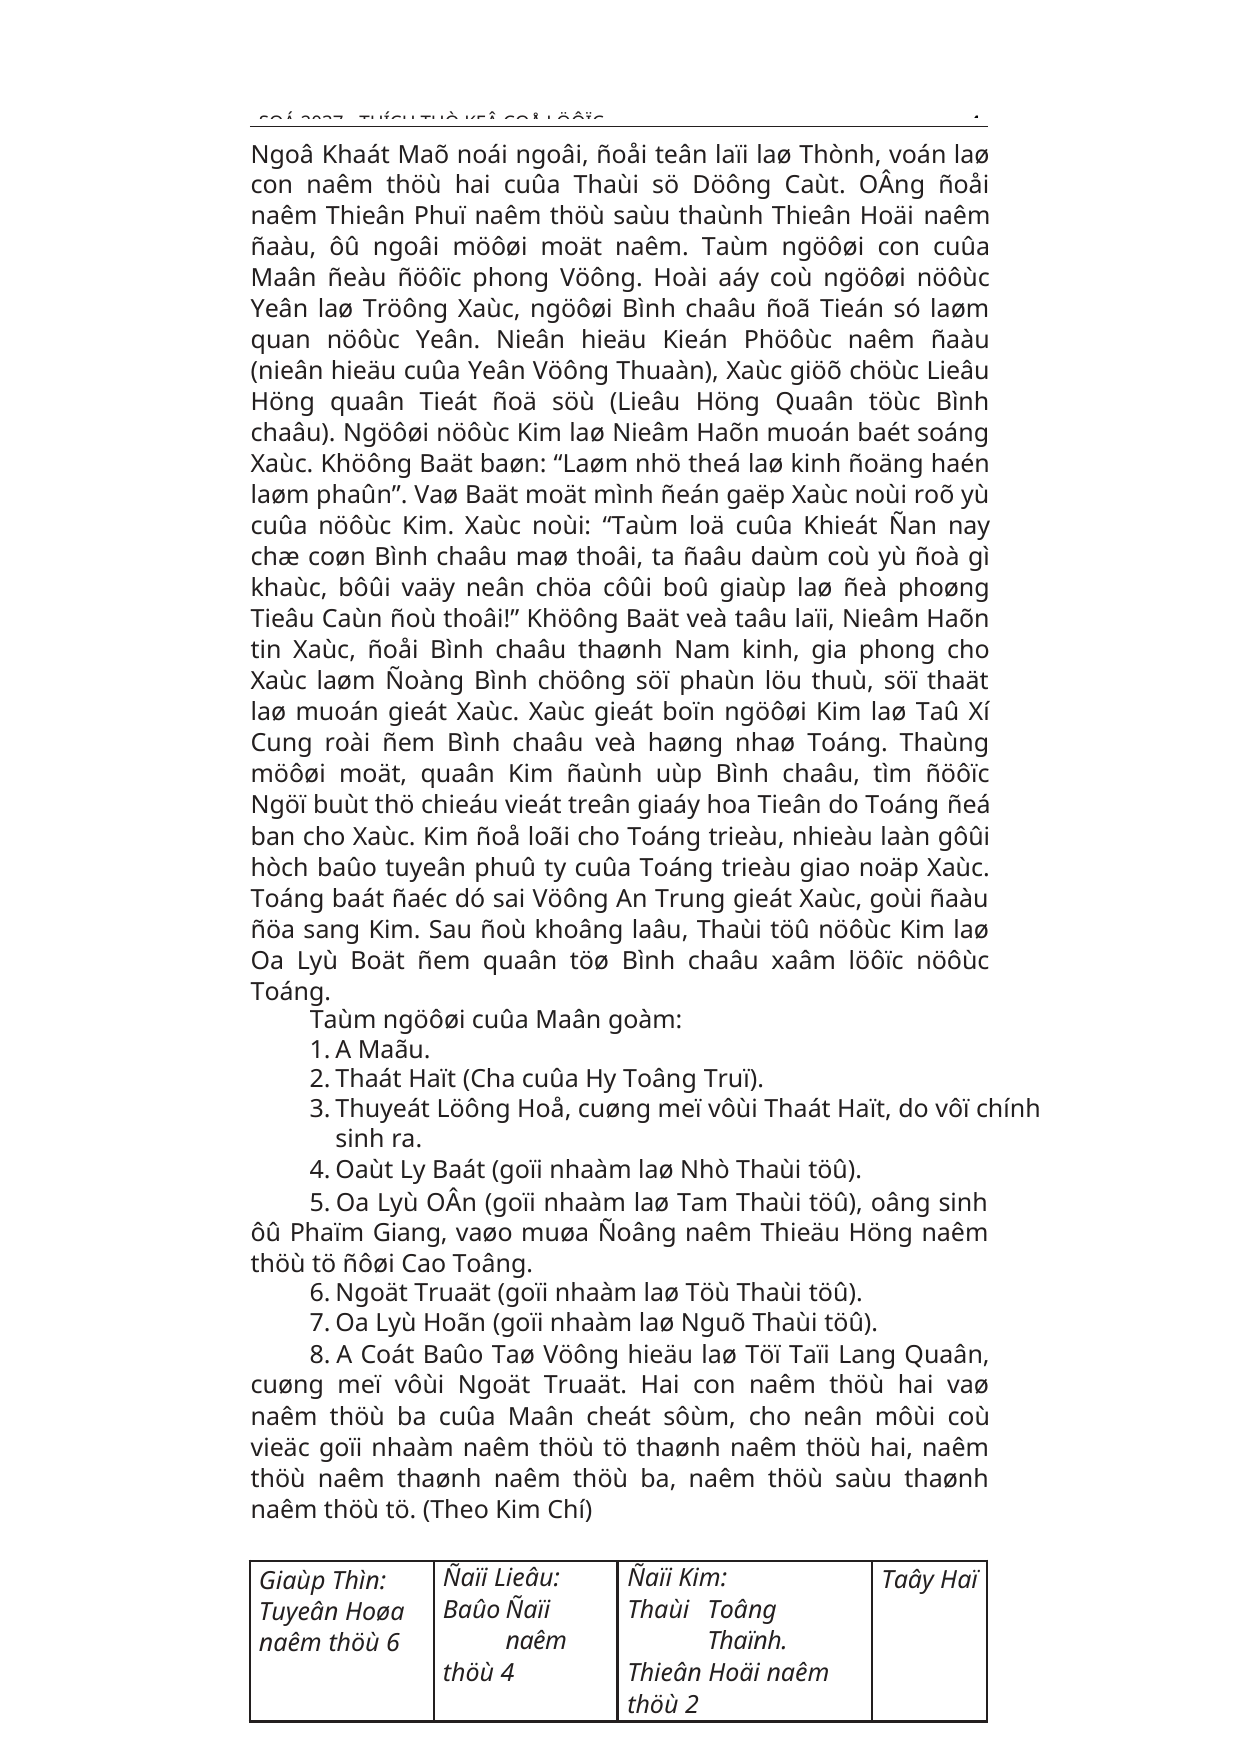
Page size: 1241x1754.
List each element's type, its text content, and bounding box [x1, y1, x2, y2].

list Ngoät Truaät (goïi nhaàm laø Töù Thaùi töû). [309, 1279, 1065, 1307]
list Oa Lyù OÂn (goïi nhaàm laø Tam Thaùi töû), oâng sinh ôû Phaïm Giang, vaøo muøa Ñoâng naêm Thieäu Höng naêm thöù tö ñôøi Cao Toâng. [250, 1186, 989, 1279]
list Oa Lyù Hoãn (goïi nhaàm laø Nguõ Thaùi töû). [309, 1307, 1065, 1338]
list Thuyeát Löông Hoå, cuøng meï vôùi Thaát Haït, do vôï chính sinh ra. [309, 1094, 1065, 1154]
table_header Taây Haï [873, 1562, 986, 1720]
list A Coát Baûo Taø Vöông hieäu laø Töï Taïi Lang Quaân, cuøng meï vôùi Ngoät Truaät. Hai con naêm thöù hai vaø naêm thöù ba cuûa Maân cheát sôùm, cho neân môùi coù vieäc goïi nhaàm naêm thöù tö thaønh naêm thöù hai, naêm thöù naêm thaønh naêm thöù ba, naêm thöù saùu thaønh naêm thöù tö. (Theo Kim Chí) [250, 1339, 990, 1525]
table_header Ñaïi Kim: Thaùi Toâng Thaïnh. Thieân Hoäi naêm thöù 2 [619, 1562, 871, 1720]
table_header Giaùp Thìn: Tuyeân Hoøa naêm thöù 6 [251, 1562, 433, 1720]
list Oaùt Ly Baát (goïi nhaàm laø Nhò Thaùi töû). [309, 1154, 1065, 1185]
table_header Ñaïi Lieâu: Baûo Ñaïi naêm thöù 4 [435, 1562, 616, 1720]
list A Maãu. [309, 1034, 1065, 1064]
list Thaát Haït (Cha cuûa Hy Toâng Truï). [309, 1064, 1065, 1094]
text Ngoâ Khaát Maõ noái ngoâi, ñoåi teân laïi laø Thònh, voán laø con naêm thöù hai cuûa Thaùi sö Döông Caùt. OÂng ñoåi naêm Thieân Phuï naêm thöù saùu thaùnh Thieân Hoäi naêm ñaàu, ôû ngoâi möôøi moät naêm. Taùm ngöôøi con cuûa Maân ñeàu ñöôïc phong Vöông. Hoài aáy coù ngöôøi nöôùc Yeân laø Tröông Xaùc, ngöôøi Bình chaâu ñoã Tieán só laøm quan nöôùc Yeân. Nieân hieäu Kieán Phöôùc naêm ñaàu (nieân hieäu cuûa Yeân Vöông Thuaàn), Xaùc giöõ chöùc Lieâu Höng quaân Tieát ñoä söù (Lieâu Höng Quaân töùc Bình chaâu). Ngöôøi nöôùc Kim laø Nieâm Haõn muoán baét soáng Xaùc. Khöông Baät baøn: “Laøm nhö theá laø kinh ñoäng haén laøm phaûn”. Vaø Baät moät mình ñeán gaëp Xaùc noùi roõ yù cuûa nöôùc Kim. Xaùc noùi: “Taùm loä cuûa Khieát Ñan nay chæ coøn Bình chaâu maø thoâi, ta ñaâu daùm coù yù ñoà gì khaùc, bôûi vaäy neân chöa côûi boû giaùp laø ñeà phoøng Tieâu Caùn ñoù thoâi!” Khöông Baät veà taâu laïi, Nieâm Haõn tin Xaùc, ñoåi Bình chaâu thaønh Nam kinh, gia phong cho Xaùc laøm Ñoàng Bình chöông söï phaùn löu thuù, söï thaät laø muoán gieát Xaùc. Xaùc gieát boïn ngöôøi Kim laø Taû Xí Cung roài ñem Bình chaâu veà haøng nhaø Toáng. Thaùng möôøi moät, quaân Kim ñaùnh uùp Bình chaâu, tìm ñöôïc Ngöï buùt thö chieáu vieát treân giaáy hoa Tieân do Toáng ñeá ban cho Xaùc. Kim ñoå loãi cho Toáng trieàu, nhieàu laàn gôûi hòch baûo tuyeân phuû ty cuûa Toáng trieàu giao noäp Xaùc. Toáng baát ñaéc dó sai Vöông An Trung gieát Xaùc, goùi ñaàu ñöa sang Kim. Sau ñoù khoâng laâu, Thaùi töû nöôùc Kim laø Oa Lyù Boät ñem quaân töø Bình chaâu xaâm löôïc nöôùc Toáng. [250, 138, 990, 1007]
text Taùm ngöôøi cuûa Maân goàm: [309, 1007, 1065, 1034]
